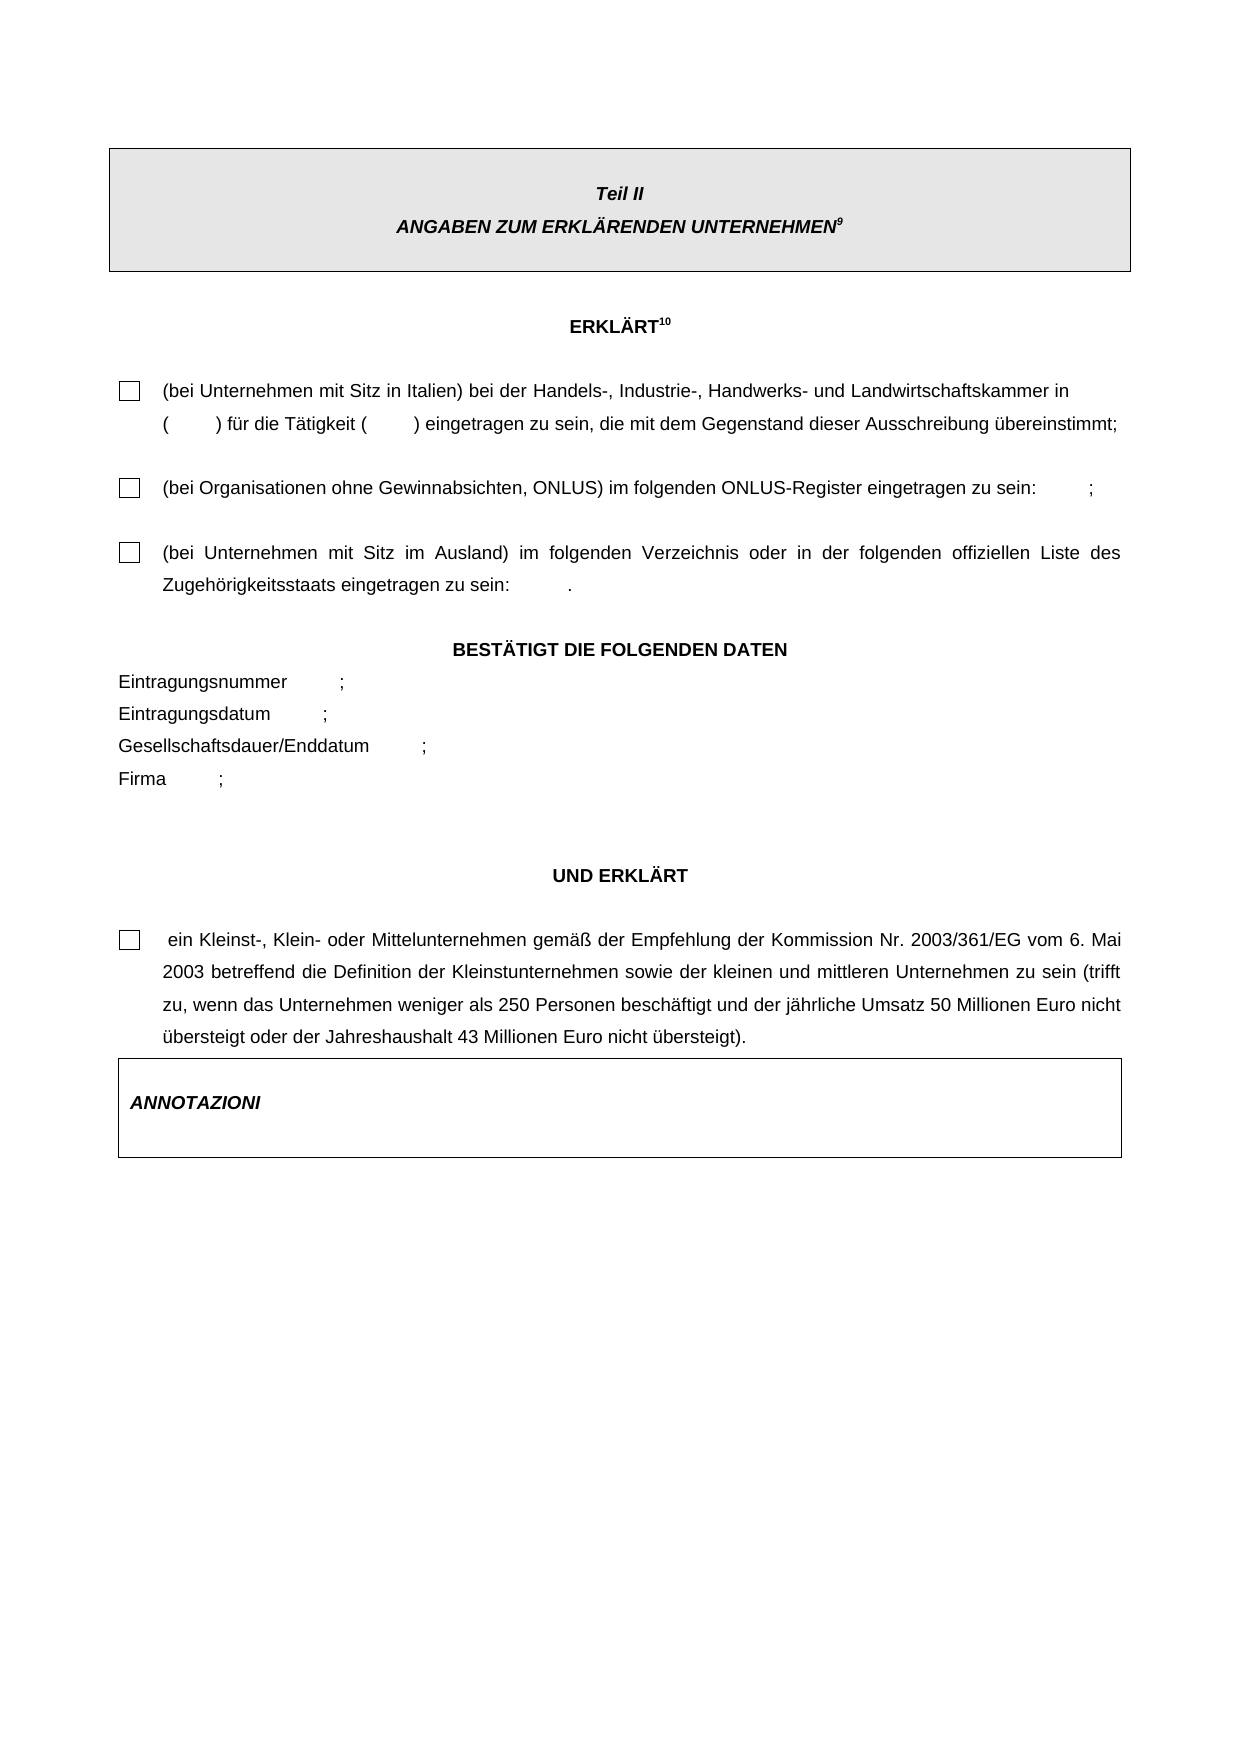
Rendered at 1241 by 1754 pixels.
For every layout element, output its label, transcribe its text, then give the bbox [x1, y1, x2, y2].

text (bei Unternehmen mit Sitz in Italien) bei der Handels-, Industrie-, Handwerks- und Landwirtschaftskammer in ( ) für die Tätigkeit ( ) eingetragen zu sein, die mit dem Gegenstand dieser Ausschreibung übereinstimmt; [118, 380, 1122, 434]
text Gesellschaftsdauer/Enddatum ; [118, 735, 1122, 757]
text ERKLÄRT [118, 315, 1122, 337]
text Teil II [110, 180, 1130, 205]
text UND ERKLÄRT [118, 864, 1122, 886]
text Firma ; [118, 767, 1122, 789]
text ANGABEN ZUM ERKLÄRENDEN UNTERNEHMEN [110, 212, 1130, 237]
text ein Kleinst-, Klein- oder Mittelunternehmen gemäß der Empfehlung der Kommission Nr. 2003/361/EG vom 6. Mai 2003 betreffend die Definition der Kleinstunternehmen sowie der kleinen und mittleren Unternehmen zu sein (trifft zu, wenn das Unternehmen weniger als 250 Personen beschäftigt und der jährliche Umsatz 50 Millionen Euro nicht übersteigt oder der Jahreshaushalt 43 Millionen Euro nicht übersteigt). [118, 929, 1122, 1047]
text Eintragungsnummer ; [118, 671, 1122, 692]
table_header ANNOTAZIONI [119, 1059, 1121, 1157]
text (bei Organisationen ohne Gewinnabsichten, ONLUS) im folgenden ONLUS-Register eingetragen zu sein: ; [118, 477, 1122, 498]
text BESTÄTIGT DIE FOLGENDEN DATEN [118, 638, 1122, 660]
text (bei Unternehmen mit Sitz im Ausland) im folgenden Verzeichnis oder in der folgenden offiziellen Liste des Zugehörigkeitsstaats eingetragen zu sein: . [118, 541, 1122, 595]
text Eintragungsdatum ; [118, 703, 1122, 724]
